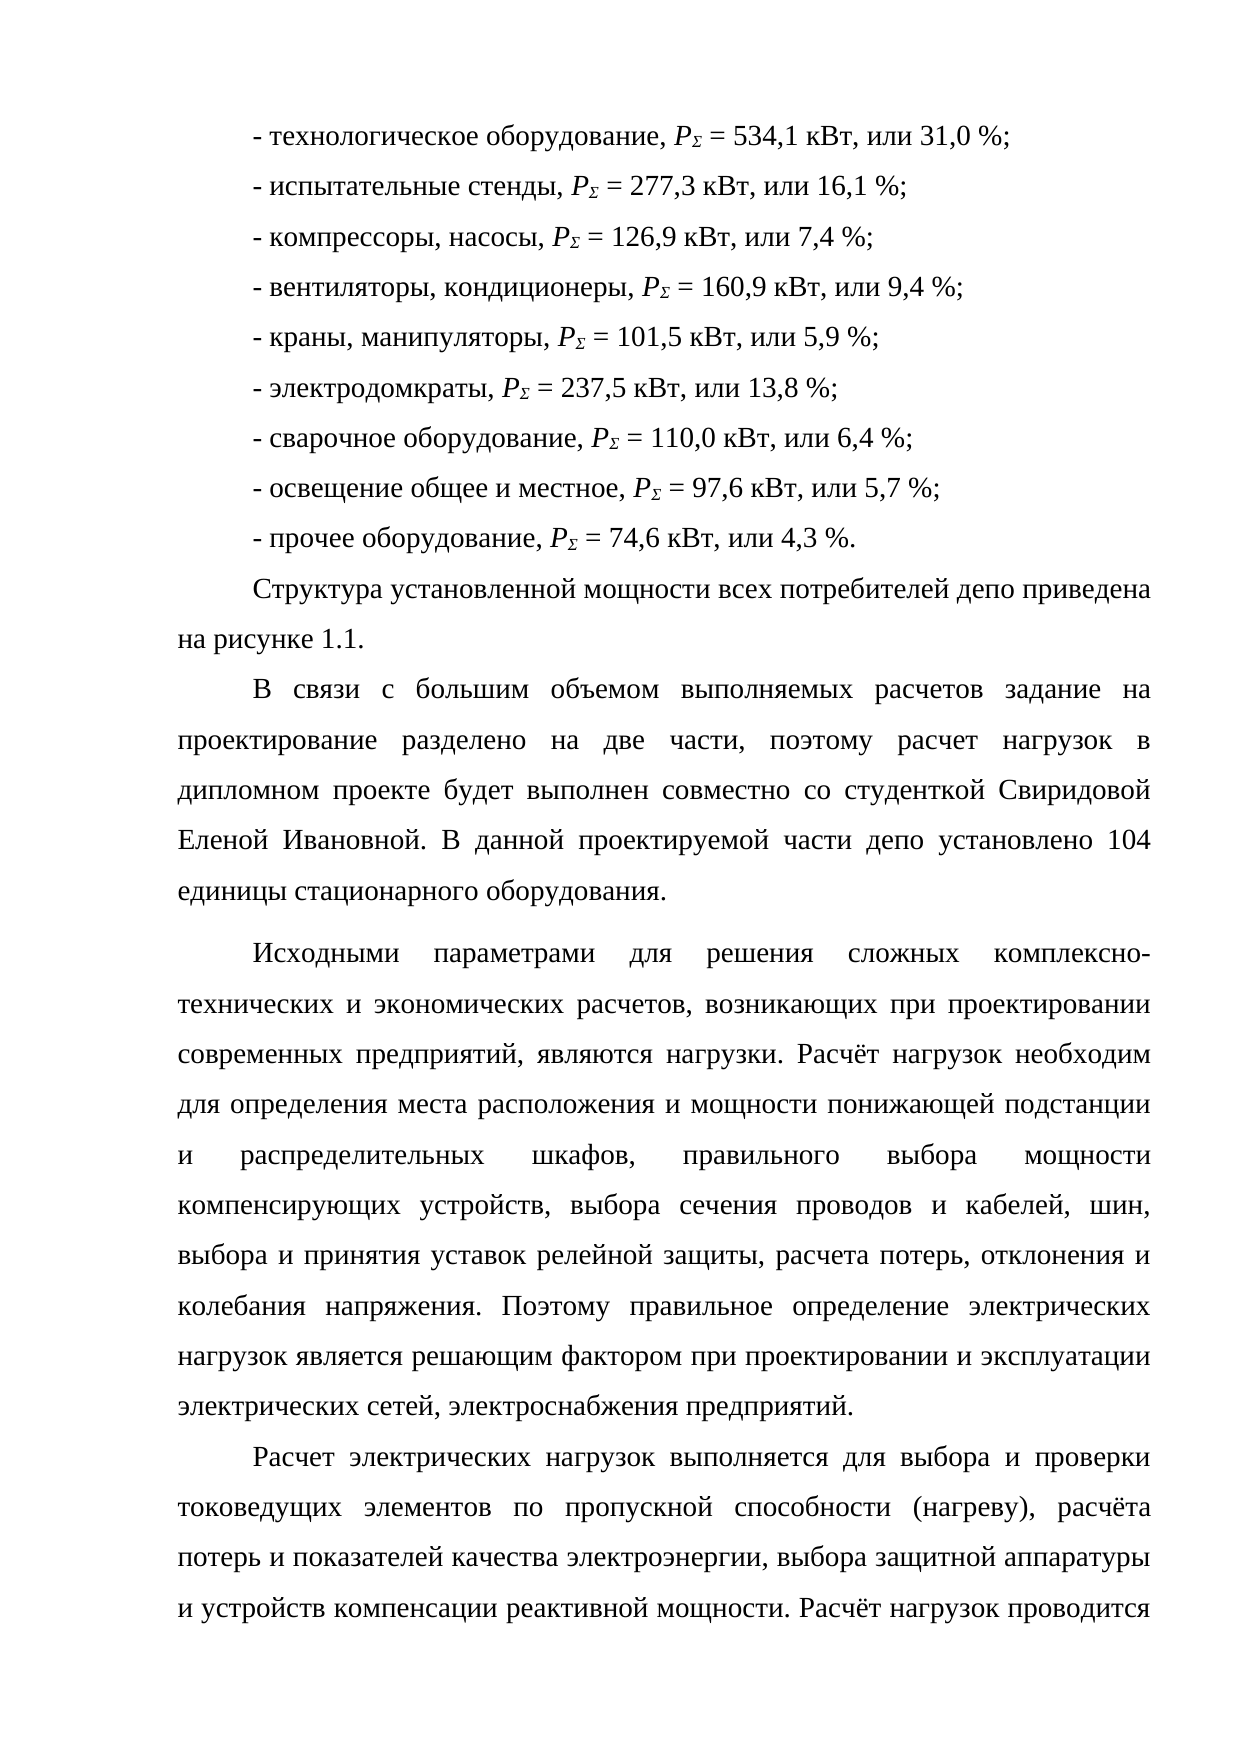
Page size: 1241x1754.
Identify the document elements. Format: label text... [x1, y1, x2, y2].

text - технологическое оборудование, РΣ = 534,1 кВт, или 31,0 %; [177, 118, 1152, 152]
text - электродомкраты, РΣ = 237,5 кВт, или 13,8 %; [177, 370, 1152, 403]
text - компрессоры, насосы, РΣ = 126,9 кВт, или 7,4 %; [177, 219, 1152, 252]
text - освещение общее и местное, РΣ = 97,6 кВт, или 5,7 %; [177, 470, 1152, 504]
text Исходными параметрами для решения сложных комплексно-технических и экономических расчетов, возникающих при проектировании современных предприятий, являются нагрузки. Расчёт нагрузок необходим для определения места расположения и мощности понижающей подстанции и распределительных шкафов, правильного выбора мощности компенсирующих устройств, выбора сечения проводов и кабелей, шин, выбора и принятия уставок релейной защиты, расчета потерь, отклонения и колебания напряжения. Поэтому правильное определение электрических нагрузок является решающим фактором при проектировании и эксплуатации электрических сетей, электроснабжения предприятий. [177, 936, 1152, 1422]
text В связи с большим объемом выполняемых расчетов задание на проектирование разделено на две части, поэтому расчет нагрузок в дипломном проекте будет выполнен совместно со студенткой Свиридовой Еленой Ивановной. В данной проектируемой части депо установлено 104 единицы стационарного оборудования. [177, 672, 1152, 906]
text - прочее оборудование, РΣ = 74,6 кВт, или 4,3 %. [177, 521, 1152, 554]
text - сварочное оборудование, РΣ = 110,0 кВт, или 6,4 %; [177, 420, 1152, 453]
text - испытательные стенды, РΣ = 277,3 кВт, или 16,1 %; [177, 168, 1152, 202]
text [177, 1439, 1152, 1623]
text - краны, манипуляторы, РΣ = 101,5 кВт, или 5,9 %; [177, 319, 1152, 353]
text - вентиляторы, кондиционеры, РΣ = 160,9 кВт, или 9,4 %; [177, 269, 1152, 303]
text Структура установленной мощности всех потребителей депо приведена на рисунке 1.1. [177, 571, 1152, 655]
